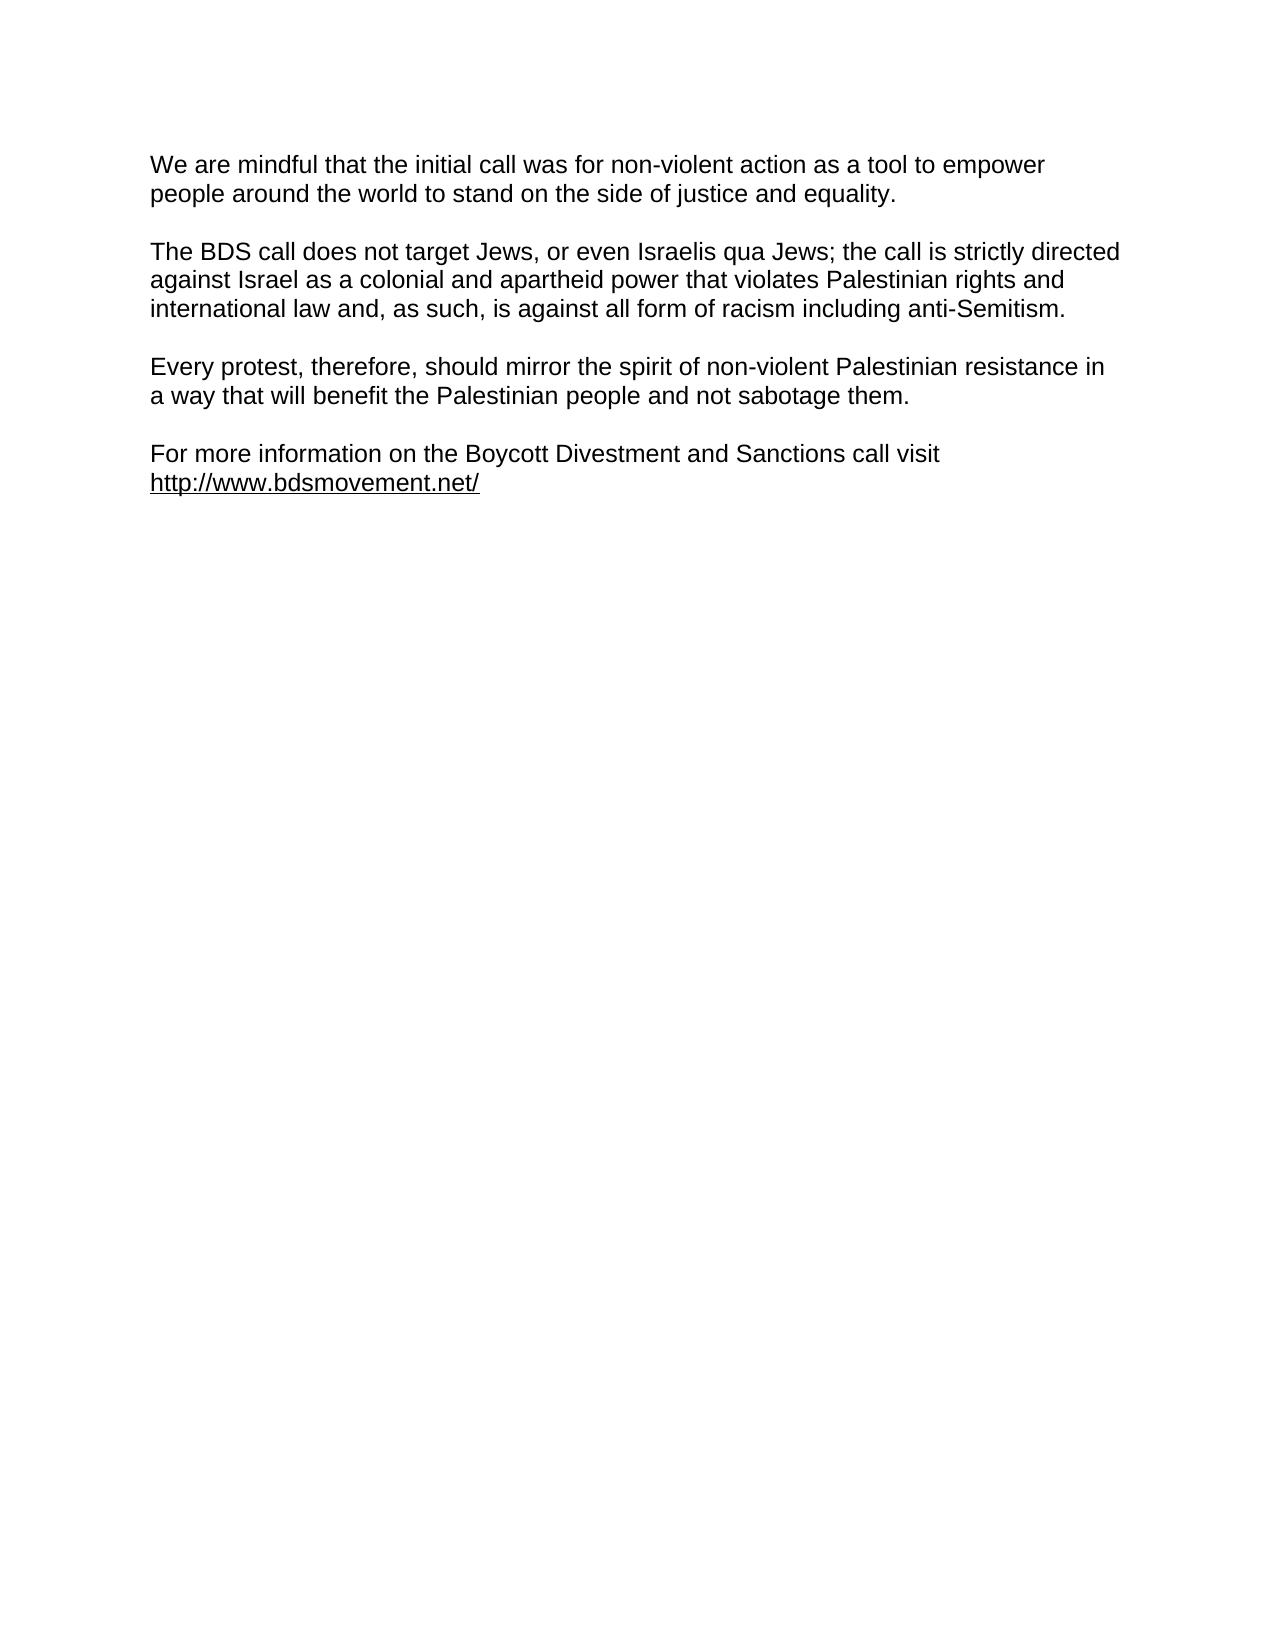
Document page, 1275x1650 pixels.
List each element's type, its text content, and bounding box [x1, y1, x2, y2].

text For more information on the Boycott Divestment and Sanctions call visit http://www.bdsmovement.net/ [150, 439, 1125, 496]
text We are mindful that the initial call was for non-violent action as a tool to empower people around the world to stand on the side of justice and equality. [150, 150, 1125, 207]
text Every protest, therefore, should mirror the spirit of non-violent Palestinian resistance in a way that will benefit the Palestinian people and not sabotage them. [150, 352, 1125, 409]
text The BDS call does not target Jews, or even Israelis qua Jews; the call is strictly directed against Israel as a colonial and apartheid power that violates Palestinian rights and international law and, as such, is against all form of racism including anti-Semitism. [150, 237, 1125, 323]
